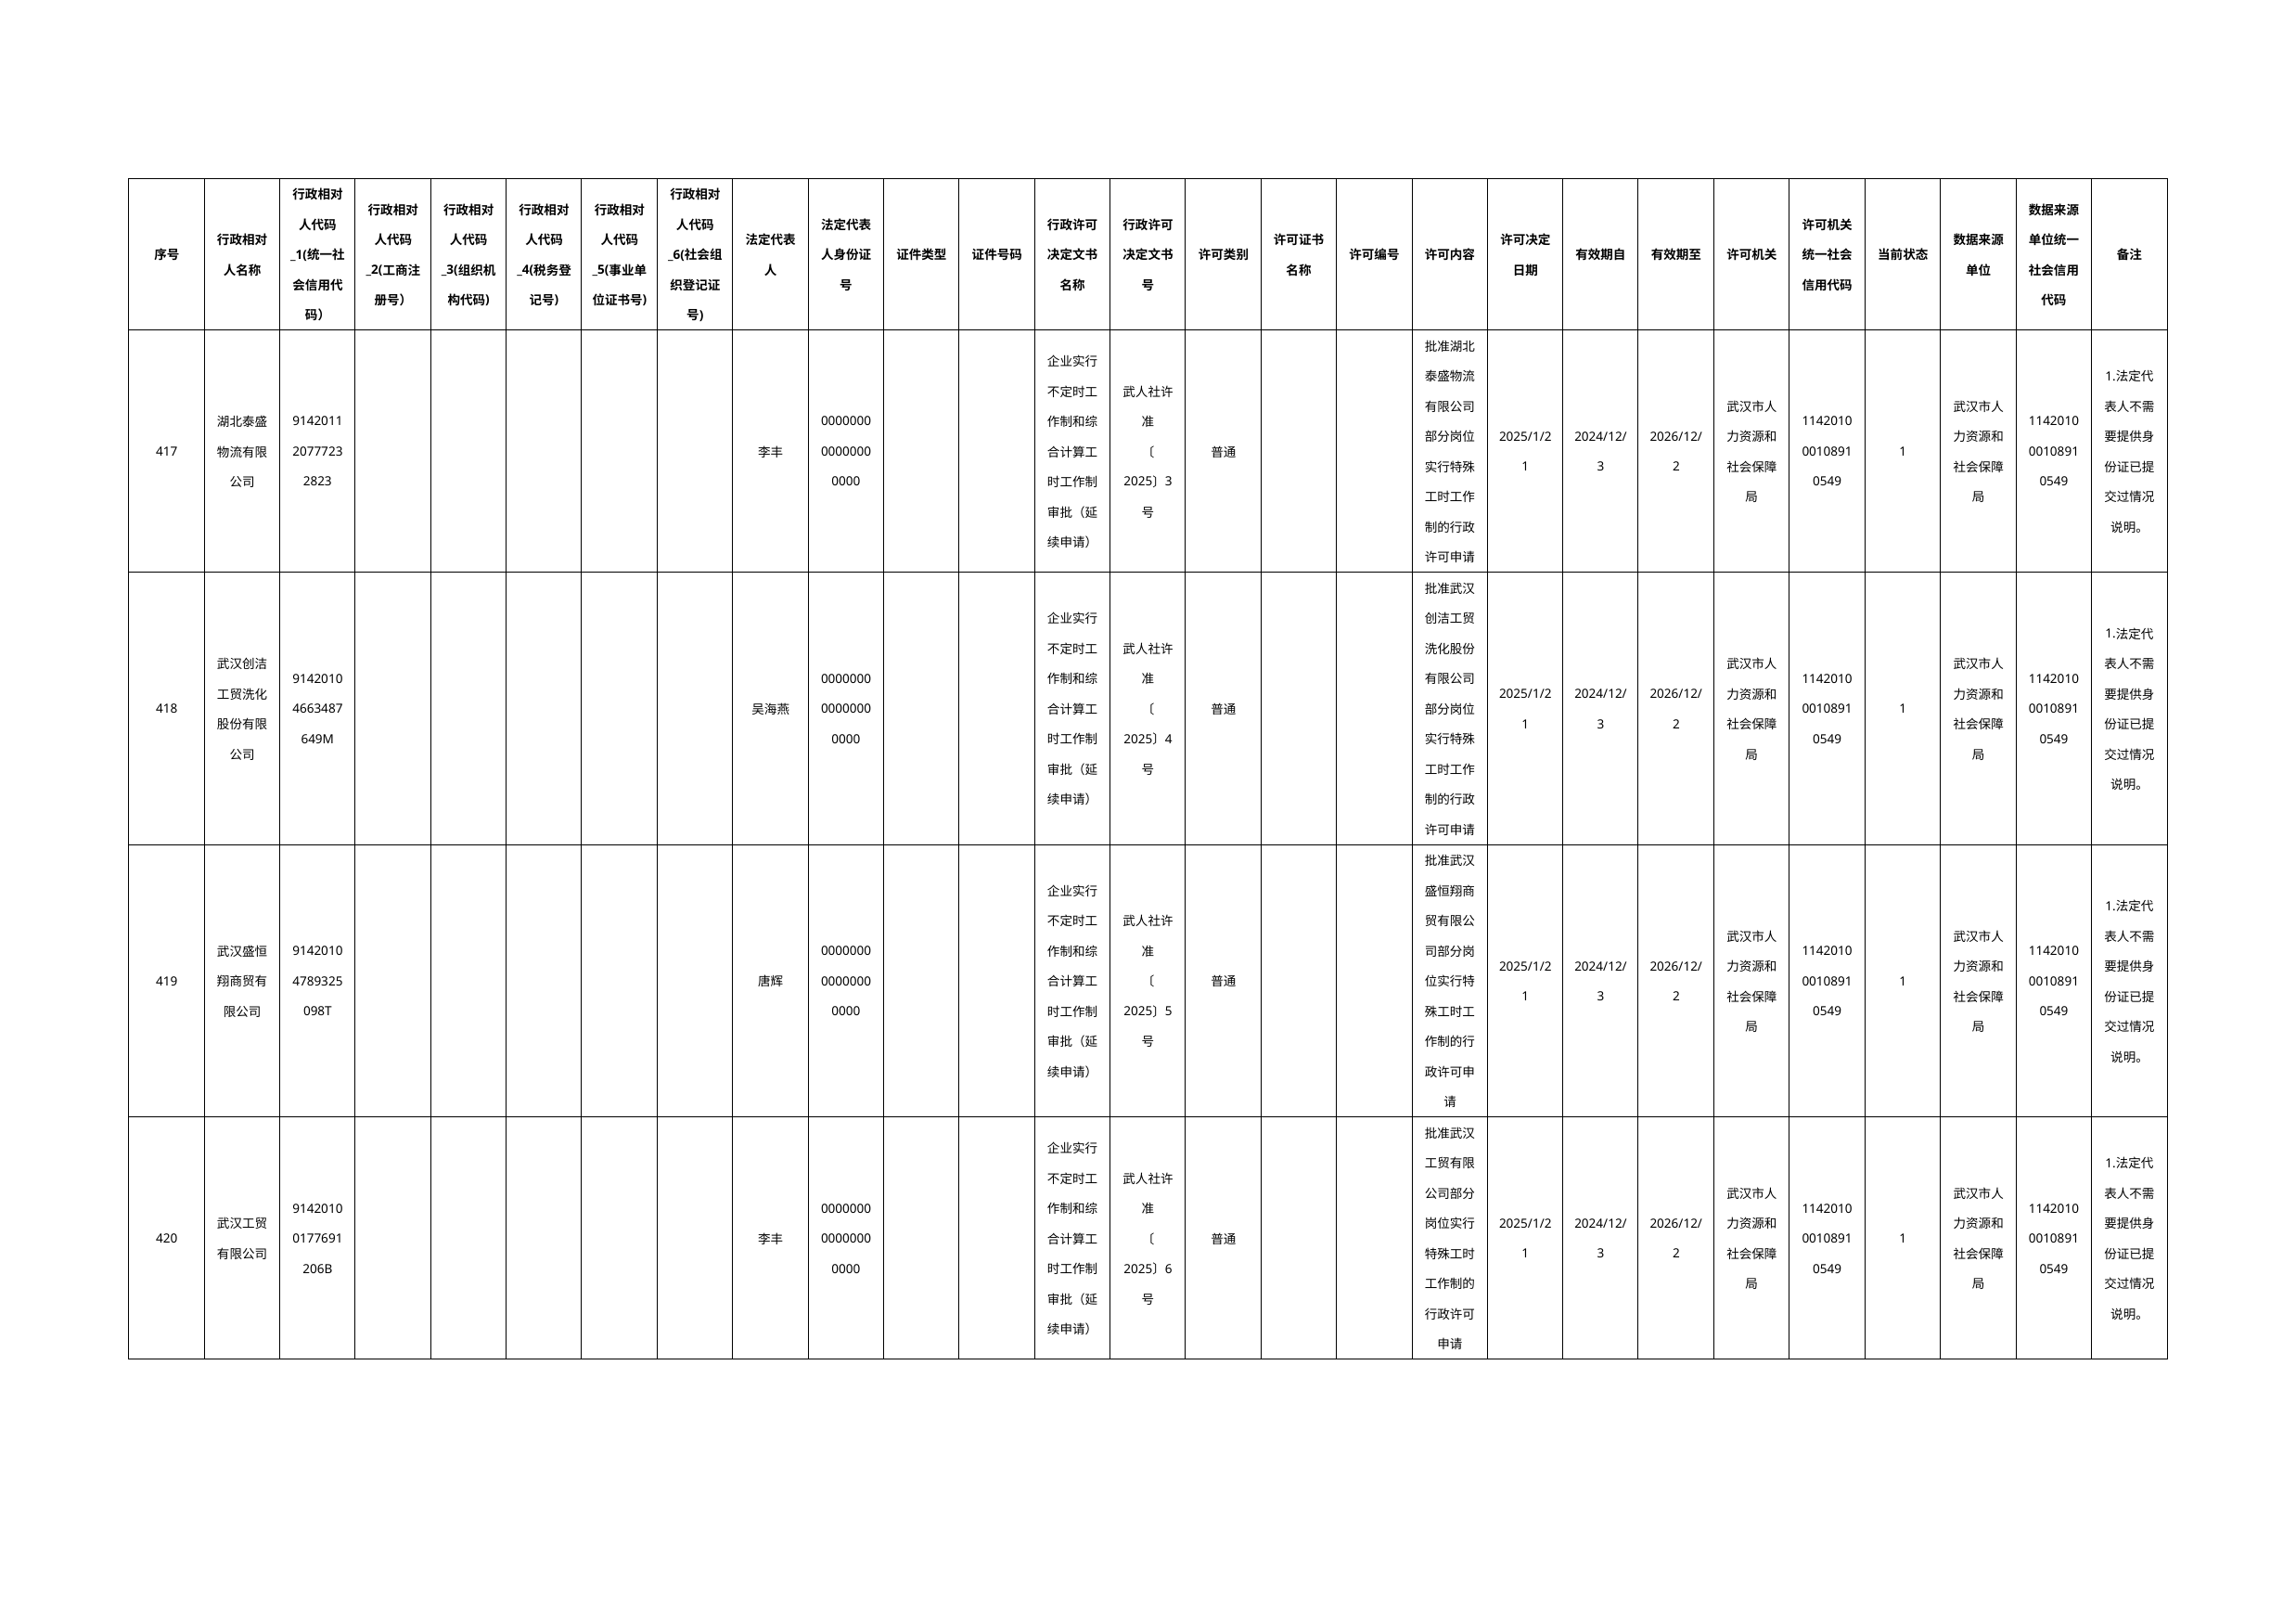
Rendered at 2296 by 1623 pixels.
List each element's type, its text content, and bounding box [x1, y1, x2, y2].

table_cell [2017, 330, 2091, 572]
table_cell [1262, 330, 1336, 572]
table_header 行政许可决定文书名称 [1035, 179, 1110, 329]
table_header 证件类型 [884, 179, 958, 329]
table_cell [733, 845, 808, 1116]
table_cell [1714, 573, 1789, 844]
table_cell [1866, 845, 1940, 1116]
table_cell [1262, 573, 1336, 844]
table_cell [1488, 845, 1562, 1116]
table_header 行政相对人代码_2(工商注册号） [355, 179, 430, 329]
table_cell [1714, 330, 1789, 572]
table_header 行政相对人代码_5(事业单位证书号) [582, 179, 657, 329]
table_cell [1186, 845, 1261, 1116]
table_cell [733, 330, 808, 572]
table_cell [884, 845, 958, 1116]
table_header 当前状态 [1866, 179, 1940, 329]
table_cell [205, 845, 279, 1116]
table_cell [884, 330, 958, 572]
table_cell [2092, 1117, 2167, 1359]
table_header 数据来源单位统一社会信用代码 [2017, 179, 2091, 329]
table_header 许可机关统一社会信用代码 [1789, 179, 1865, 329]
table_header 许可内容 [1413, 179, 1487, 329]
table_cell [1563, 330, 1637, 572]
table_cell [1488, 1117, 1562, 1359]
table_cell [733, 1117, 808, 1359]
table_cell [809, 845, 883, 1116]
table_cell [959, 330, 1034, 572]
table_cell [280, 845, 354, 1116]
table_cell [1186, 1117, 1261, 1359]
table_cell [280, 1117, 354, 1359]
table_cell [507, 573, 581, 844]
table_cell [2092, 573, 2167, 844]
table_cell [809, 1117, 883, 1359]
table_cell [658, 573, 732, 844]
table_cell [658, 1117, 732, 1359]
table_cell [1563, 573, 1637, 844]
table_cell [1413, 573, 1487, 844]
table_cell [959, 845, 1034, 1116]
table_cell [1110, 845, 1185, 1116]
table_header 行政相对人代码_3(组织机构代码) [431, 179, 506, 329]
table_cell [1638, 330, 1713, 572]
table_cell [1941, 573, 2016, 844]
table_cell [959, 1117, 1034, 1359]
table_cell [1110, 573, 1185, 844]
table_header 许可类别 [1186, 179, 1261, 329]
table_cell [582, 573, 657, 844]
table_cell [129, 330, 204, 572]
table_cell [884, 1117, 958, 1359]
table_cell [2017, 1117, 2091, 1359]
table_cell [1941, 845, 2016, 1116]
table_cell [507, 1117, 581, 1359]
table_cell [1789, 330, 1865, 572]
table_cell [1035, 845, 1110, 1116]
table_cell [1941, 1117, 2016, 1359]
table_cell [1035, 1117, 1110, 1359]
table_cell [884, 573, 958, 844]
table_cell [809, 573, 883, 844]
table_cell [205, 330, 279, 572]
table_header 许可决定日期 [1488, 179, 1562, 329]
table_header 证件号码 [959, 179, 1034, 329]
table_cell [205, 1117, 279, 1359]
table_header 数据来源单位 [1941, 179, 2016, 329]
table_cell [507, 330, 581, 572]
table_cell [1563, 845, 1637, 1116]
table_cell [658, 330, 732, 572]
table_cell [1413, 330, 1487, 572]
table_header 行政相对人代码_4(税务登记号) [507, 179, 581, 329]
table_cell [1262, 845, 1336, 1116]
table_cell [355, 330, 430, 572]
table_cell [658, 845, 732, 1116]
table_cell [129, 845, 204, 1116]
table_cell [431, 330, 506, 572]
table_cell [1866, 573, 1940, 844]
table_header 备注 [2092, 179, 2167, 329]
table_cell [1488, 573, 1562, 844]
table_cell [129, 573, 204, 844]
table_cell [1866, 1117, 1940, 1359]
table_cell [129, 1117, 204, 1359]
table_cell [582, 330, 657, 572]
table_header 许可证书名称 [1262, 179, 1336, 329]
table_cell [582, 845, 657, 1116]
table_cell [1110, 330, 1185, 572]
table_header 行政相对人代码_1(统一社会信用代码） [280, 179, 354, 329]
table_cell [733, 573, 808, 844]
table_header 法定代表人身份证号 [809, 179, 883, 329]
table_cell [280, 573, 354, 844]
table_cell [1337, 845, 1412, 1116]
table_header 许可编号 [1337, 179, 1412, 329]
table_header 有效期自 [1563, 179, 1637, 329]
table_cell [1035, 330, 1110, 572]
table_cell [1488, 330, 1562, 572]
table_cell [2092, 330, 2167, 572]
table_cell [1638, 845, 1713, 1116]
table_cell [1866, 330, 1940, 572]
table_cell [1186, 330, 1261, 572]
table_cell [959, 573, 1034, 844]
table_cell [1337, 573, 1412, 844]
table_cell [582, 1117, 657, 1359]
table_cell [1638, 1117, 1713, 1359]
table_header 行政许可决定文书号 [1110, 179, 1185, 329]
table_header 序号 [129, 179, 204, 329]
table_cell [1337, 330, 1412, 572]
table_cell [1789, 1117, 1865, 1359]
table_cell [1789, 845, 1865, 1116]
table_header 行政相对人代码_6(社会组织登记证号) [658, 179, 732, 329]
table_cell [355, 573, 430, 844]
table_header 行政相对人名称 [205, 179, 279, 329]
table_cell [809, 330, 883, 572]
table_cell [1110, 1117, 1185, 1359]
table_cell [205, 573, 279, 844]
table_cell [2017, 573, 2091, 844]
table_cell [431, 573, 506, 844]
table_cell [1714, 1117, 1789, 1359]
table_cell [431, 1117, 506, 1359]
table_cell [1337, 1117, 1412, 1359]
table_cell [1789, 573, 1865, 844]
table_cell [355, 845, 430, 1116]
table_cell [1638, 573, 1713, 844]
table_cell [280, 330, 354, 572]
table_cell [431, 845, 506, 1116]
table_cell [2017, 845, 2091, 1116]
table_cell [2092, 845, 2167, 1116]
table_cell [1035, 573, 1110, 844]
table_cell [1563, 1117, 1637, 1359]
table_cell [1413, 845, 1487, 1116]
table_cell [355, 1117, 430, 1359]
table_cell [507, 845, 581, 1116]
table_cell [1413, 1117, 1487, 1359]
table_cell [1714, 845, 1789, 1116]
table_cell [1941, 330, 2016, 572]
table_header 有效期至 [1638, 179, 1713, 329]
table_header 许可机关 [1714, 179, 1789, 329]
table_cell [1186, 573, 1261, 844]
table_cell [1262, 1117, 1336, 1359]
table_header 法定代表人 [733, 179, 808, 329]
